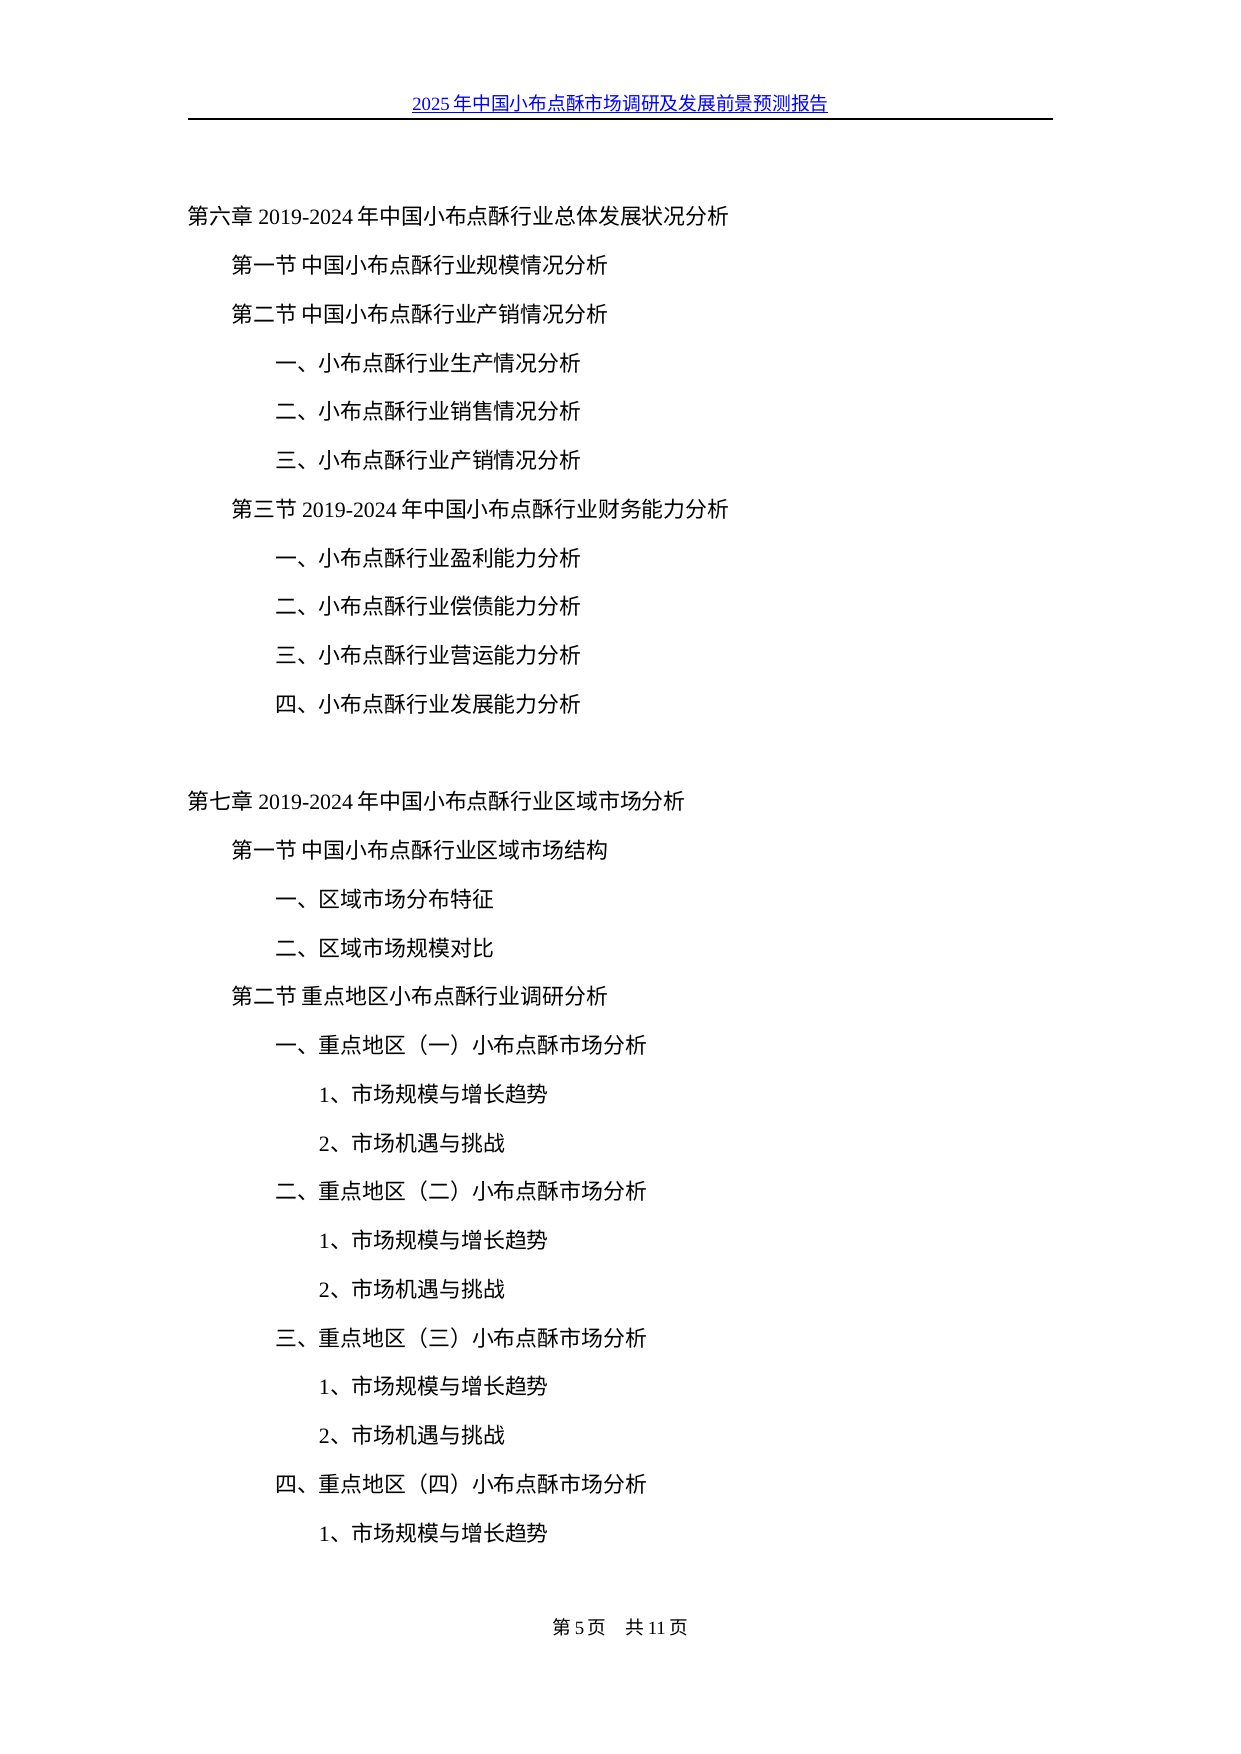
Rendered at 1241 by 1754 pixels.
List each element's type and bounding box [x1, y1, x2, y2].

text [187, 150, 1053, 1548]
